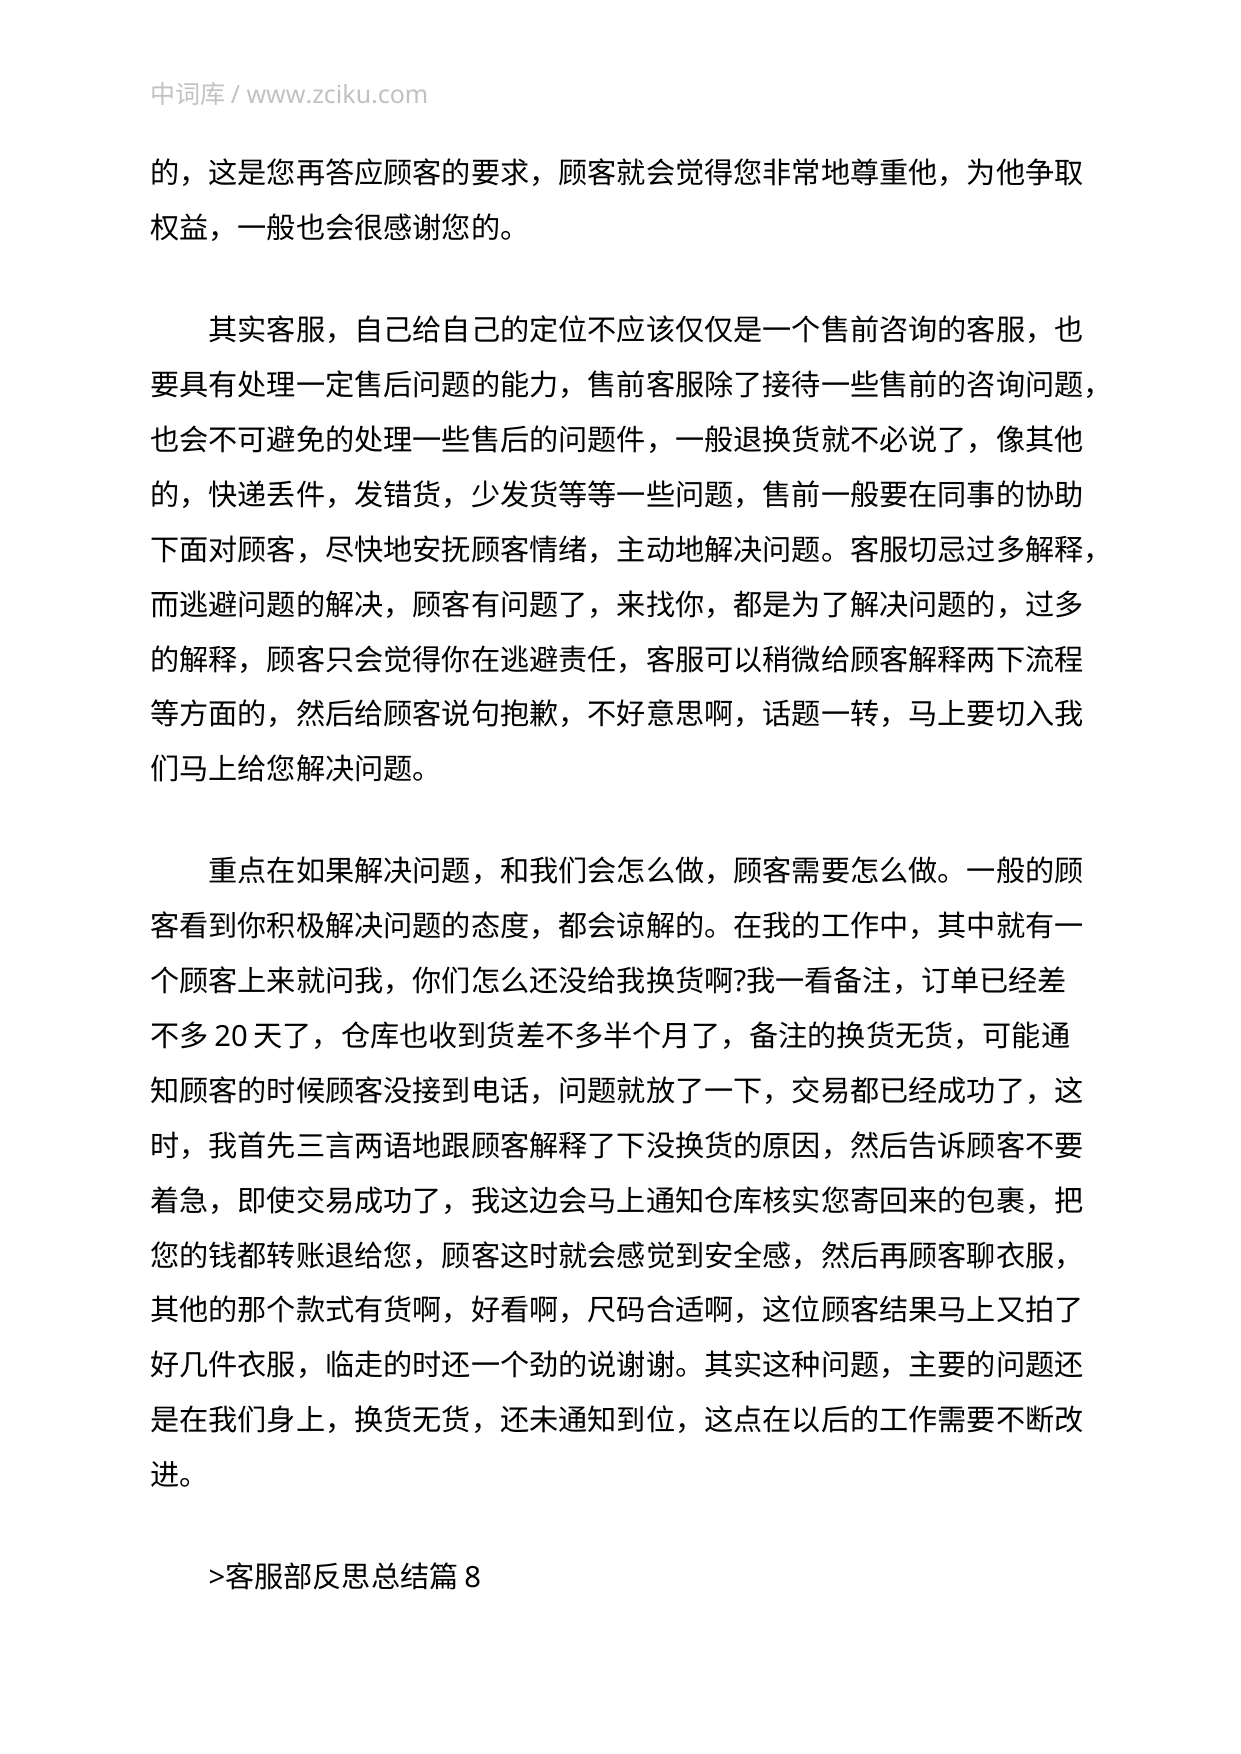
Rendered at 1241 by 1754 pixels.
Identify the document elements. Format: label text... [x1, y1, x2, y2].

text 重点在如果解决问题，和我们会怎么做，顾客需要怎么做。一般的顾客看到你积极解决问题的态度，都会谅解的。在我的工作中，其中就有一个顾客上来就问我，你们怎么还没给我换货啊?我一看备注，订单已经差不多20天了，仓库也收到货差不多半个月了，备注的换货无货，可能通知顾客的时候顾客没接到电话，问题就放了一下，交易都已经成功了，这时，我首先三言两语地跟顾客解释了下没换货的原因，然后告诉顾客不要着急，即使交易成功了，我这边会马上通知仓库核实您寄回来的包裹，把您的钱都转账退给您，顾客这时就会感觉到安全感，然后再顾客聊衣服，其他的那个款式有货啊，好看啊，尺码合适啊，这位顾客结果马上又拍了好几件衣服，临走的时还一个劲的说谢谢。其实这种问题，主要的问题还是在我们身上，换货无货，还未通知到位，这点在以后的工作需要不断改进。 [150, 848, 1090, 1494]
text 其实客服，自己给自己的定位不应该仅仅是一个售前咨询的客服，也要具有处理一定售后问题的能力，售前客服除了接待一些售前的咨询问题，也会不可避免的处理一些售后的问题件，一般退换货就不必说了，像其他的，快递丢件，发错货，少发货等等一些问题，售前一般要在同事的协助下面对顾客，尽快地安抚顾客情绪，主动地解决问题。客服切忌过多解释，而逃避问题的解决，顾客有问题了，来找你，都是为了解决问题的，过多的解释，顾客只会觉得你在逃避责任，客服可以稍微给顾客解释两下流程等方面的，然后给顾客说句抱歉，不好意思啊，话题一转，马上要切入我们马上给您解决问题。 [150, 307, 1090, 788]
text >客服部反思总结篇8 [150, 1553, 1090, 1596]
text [150, 150, 1090, 247]
